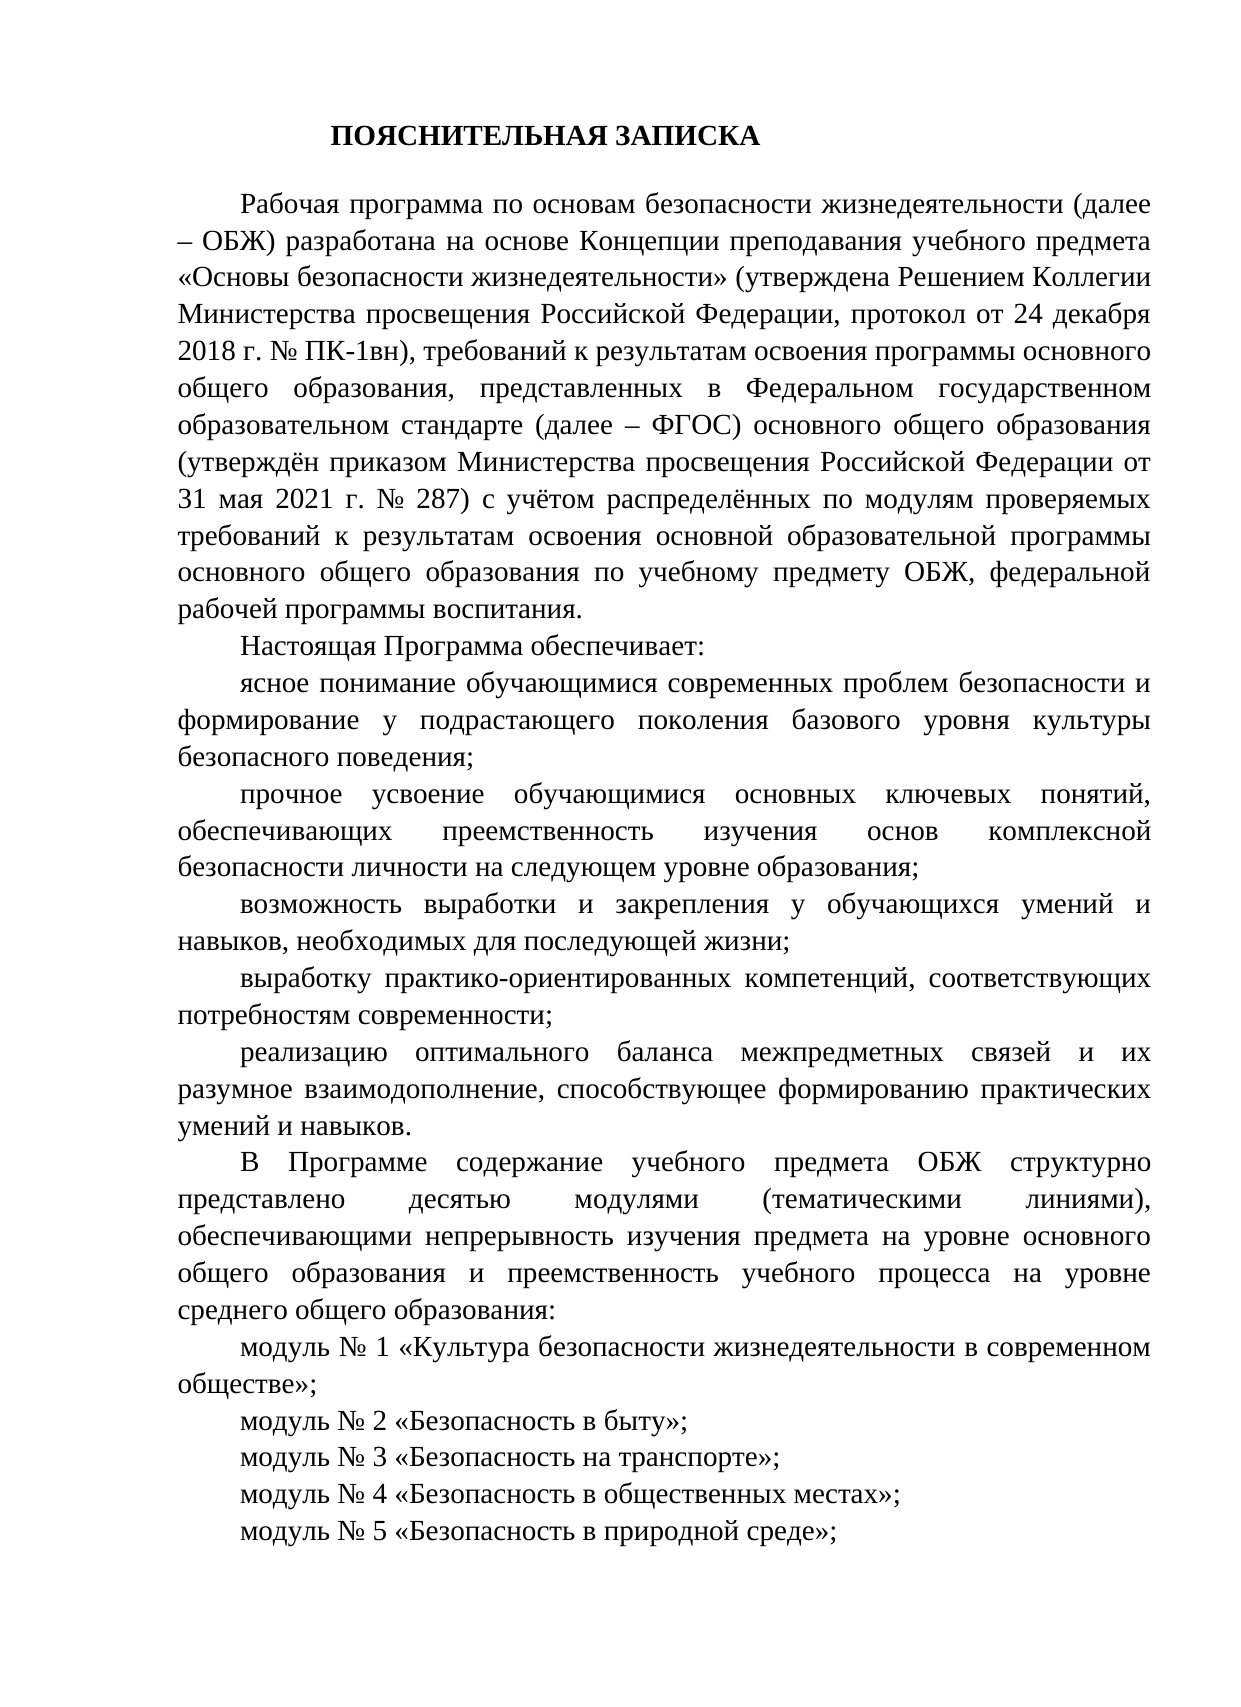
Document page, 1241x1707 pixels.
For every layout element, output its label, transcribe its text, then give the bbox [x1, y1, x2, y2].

text возможность выработки и закрепления у обучающихся умений и навыков, необходимых для последующей жизни; [177, 886, 1152, 957]
text выработку практико-ориентированных компетенций, соответствующих потребностям современности; [177, 960, 1152, 1031]
text модуль № 4 «Безопасность в общественных местах»; [177, 1476, 1152, 1510]
text В Программе содержание учебного предмета ОБЖ структурно представлено десятью модулями (тематическими линиями), обеспечивающими непрерывность изучения предмета на уровне основного общего образования и преемственность учебного процесса на уровне среднего общего образования: [177, 1144, 1152, 1326]
text модуль № 5 «Безопасность в природной среде»; [177, 1513, 1152, 1547]
text Рабочая программа по основам безопасности жизнедеятельности (далее – ОБЖ) разработана на основе Концепции преподавания учебного предмета «Основы безопасности жизнедеятельности» (утверждена Решением Коллегии Министерства просвещения Российской Федерации, протокол от 24 декабря 2018 г. № ПК-1вн), требований к результатам освоения программы основного общего образования, представленных в Федеральном государственном образовательном стандарте (далее – ФГОС) основного общего образования (утверждён приказом Министерства просвещения Российской Федерации от 31 мая 2021 г. № 287) с учётом распределённых по модулям проверяемых требований к результатам освоения основной образовательной программы основного общего образования по учебному предмету ОБЖ, федеральной рабочей программы воспитания. [177, 186, 1152, 625]
text модуль № 3 «Безопасность на транспорте»; [177, 1439, 1152, 1473]
text реализацию оптимального баланса межпредметных связей и их разумное взаимодополнение, способствующее формированию практических умений и навыков. [177, 1034, 1152, 1141]
text модуль № 2 «Безопасность в быту»; [177, 1403, 1152, 1436]
text ПОЯСНИТЕЛЬНАЯ ЗАПИСКА [177, 118, 1152, 152]
text прочное усвоение обучающимися основных ключевых понятий, обеспечивающих преемственность изучения основ комплексной безопасности личности на следующем уровне образования; [177, 776, 1152, 883]
text Настоящая Программа обеспечивает: [177, 628, 1152, 662]
text ясное понимание обучающимися современных проблем безопасности и формирование у подрастающего поколения базового уровня культуры безопасного поведения; [177, 665, 1152, 772]
text модуль № 1 «Культура безопасности жизнедеятельности в современном обществе»; [177, 1329, 1152, 1399]
